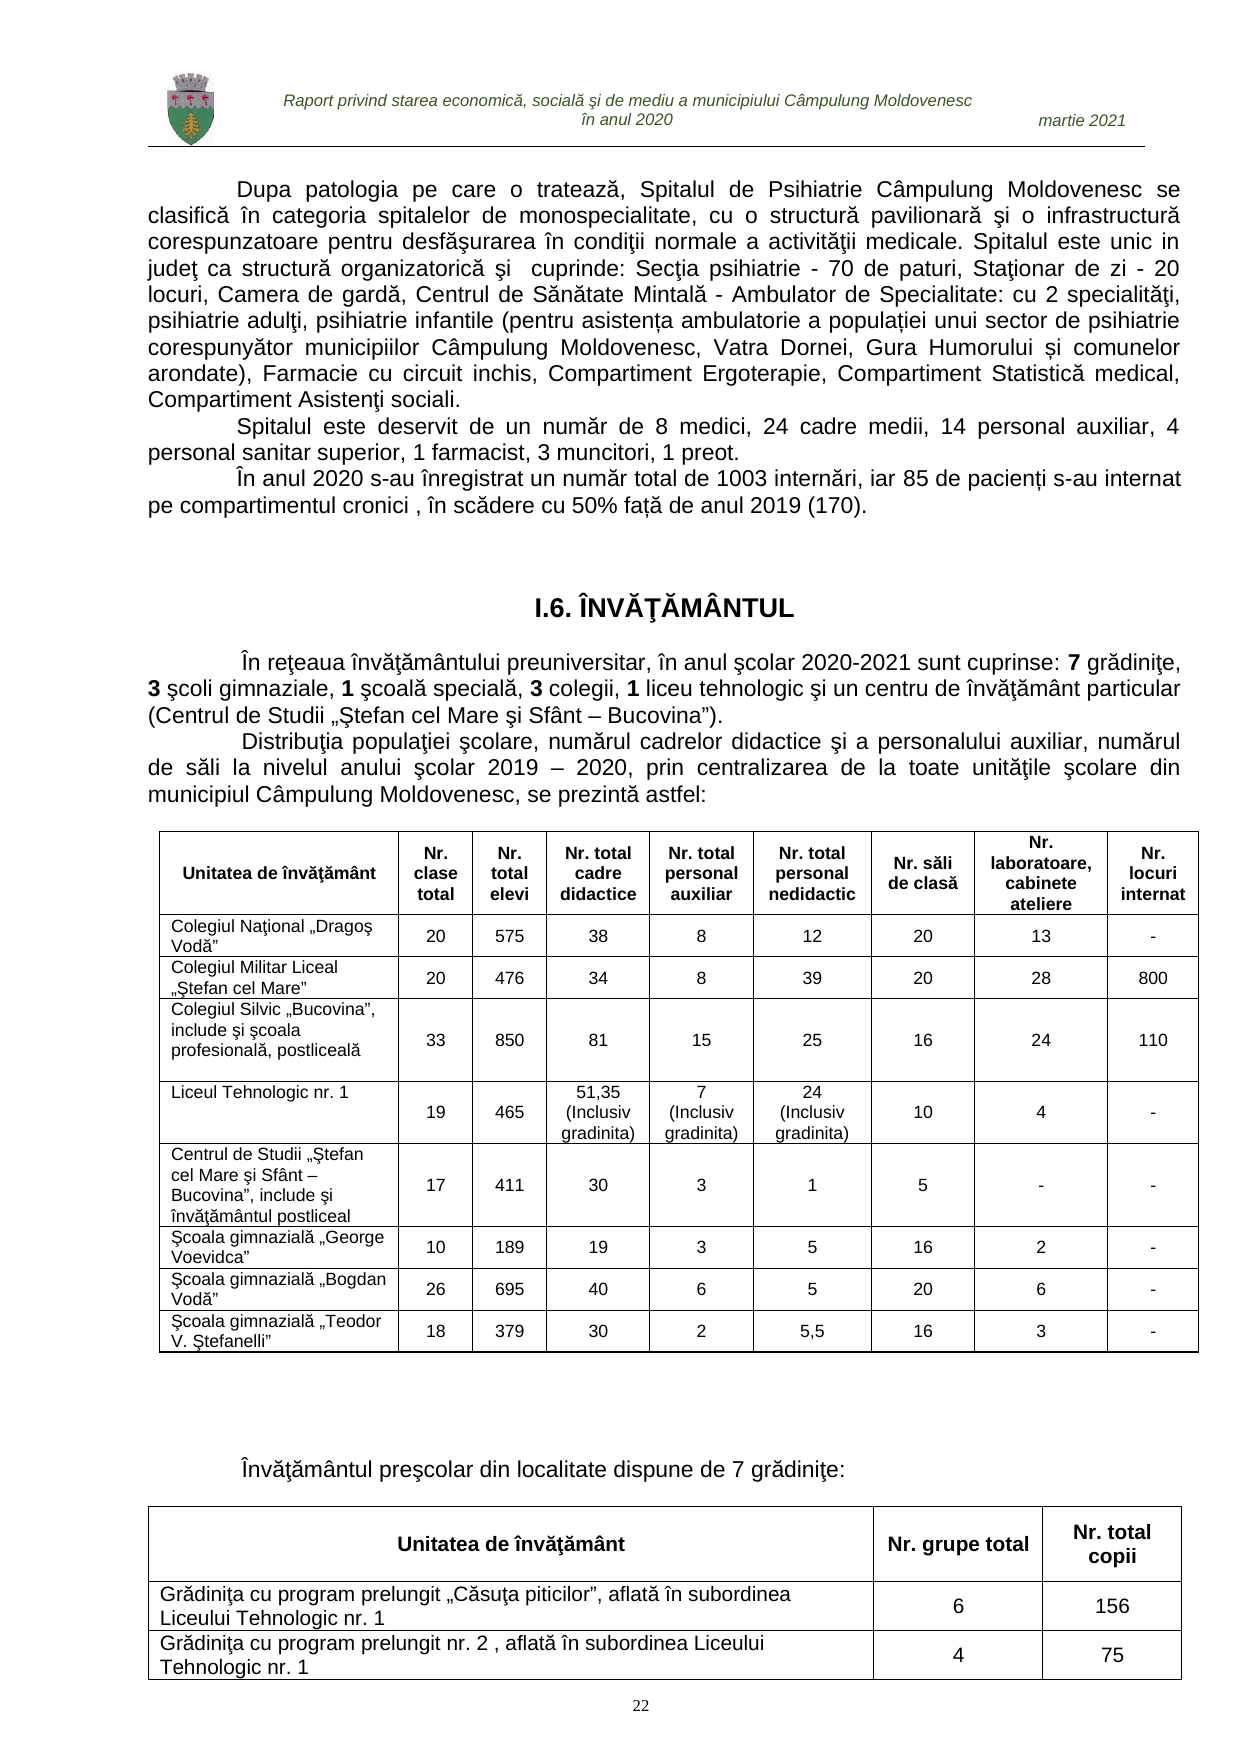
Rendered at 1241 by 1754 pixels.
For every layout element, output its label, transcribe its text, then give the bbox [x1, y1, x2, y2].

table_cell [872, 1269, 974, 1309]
text Învăţământul preşcolar din localitate dispune de 7 grădiniţe: [148, 1456, 1181, 1482]
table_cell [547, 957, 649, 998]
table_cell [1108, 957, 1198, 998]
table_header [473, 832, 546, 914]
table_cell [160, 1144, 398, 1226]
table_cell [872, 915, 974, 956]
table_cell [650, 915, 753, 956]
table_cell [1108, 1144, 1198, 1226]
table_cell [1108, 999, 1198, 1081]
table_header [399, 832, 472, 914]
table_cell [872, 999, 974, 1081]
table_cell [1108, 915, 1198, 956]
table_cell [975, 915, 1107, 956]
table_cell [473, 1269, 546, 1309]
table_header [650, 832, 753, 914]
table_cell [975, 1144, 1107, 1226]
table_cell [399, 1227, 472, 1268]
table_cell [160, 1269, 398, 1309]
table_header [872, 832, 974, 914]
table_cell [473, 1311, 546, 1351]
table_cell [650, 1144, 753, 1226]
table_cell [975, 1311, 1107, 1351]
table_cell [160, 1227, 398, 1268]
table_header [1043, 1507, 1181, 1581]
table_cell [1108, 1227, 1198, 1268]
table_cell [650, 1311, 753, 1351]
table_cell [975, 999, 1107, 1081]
text În anul 2020 s-au înregistrat un număr total de 1003 internări, iar 85 de pacienți s-au internat pe compartimentul cronici , în scădere cu 50% față de anul 2019 (170). [148, 465, 1181, 518]
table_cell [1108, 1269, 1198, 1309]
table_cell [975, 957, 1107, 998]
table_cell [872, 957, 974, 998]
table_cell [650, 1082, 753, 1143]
text Dupa patologia pe care o tratează, Spitalul de Psihiatrie Câmpulung Moldovenesc se clasifică în categoria spitalelor de monospecialitate, cu o structură pavilionară şi o infrastructură corespunzatoare pentru desfăşurarea în condiţii normale a activităţii medicale. Spitalul este unic in judeţ ca structură organizatorică şi cuprinde: Secţia psihiatrie - 70 de paturi, Staţionar de zi - 20 locuri, Camera de gardă, Centrul de Sănătate Mintală - Ambulator de Specialitate: cu 2 specialităţi, psihiatrie adulţi, psihiatrie infantile (pentru asistența ambulatorie a populației unui sector de psihiatrie corespunyător municipiilor Câmpulung Moldovenesc, Vatra Dornei, Gura Humorului și comunelor arondate), Farmacie cu circuit inchis, Compartiment Ergoterapie, Compartiment Statistică medical, Compartiment Asistenţi sociali. [148, 176, 1181, 413]
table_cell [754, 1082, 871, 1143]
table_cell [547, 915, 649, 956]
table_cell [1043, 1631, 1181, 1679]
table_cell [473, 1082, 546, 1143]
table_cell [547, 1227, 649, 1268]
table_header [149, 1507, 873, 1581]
subtitle I.6. ÎNVĂŢĂMÂNTUL [148, 592, 1181, 624]
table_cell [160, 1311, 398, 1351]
text Spitalul este deservit de un număr de 8 medici, 24 cadre medii, 14 personal auxiliar, 4 personal sanitar superior, 1 farmacist, 3 muncitori, 1 preot. [148, 413, 1181, 465]
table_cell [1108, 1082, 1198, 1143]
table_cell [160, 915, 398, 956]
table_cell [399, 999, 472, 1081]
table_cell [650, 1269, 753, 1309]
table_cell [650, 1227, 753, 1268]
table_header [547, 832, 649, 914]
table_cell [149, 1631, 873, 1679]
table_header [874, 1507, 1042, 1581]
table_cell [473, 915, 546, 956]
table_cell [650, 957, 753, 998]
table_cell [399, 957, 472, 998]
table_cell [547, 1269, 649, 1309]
text Distribuţia populaţiei şcolare, numărul cadrelor didactice şi a personalului auxiliar, numărul de săli la nivelul anului şcolar 2019 – 2020, prin centralizarea de la toate unităţile şcolare din municipiul Câmpulung Moldovenesc, se prezintă astfel: [148, 728, 1181, 807]
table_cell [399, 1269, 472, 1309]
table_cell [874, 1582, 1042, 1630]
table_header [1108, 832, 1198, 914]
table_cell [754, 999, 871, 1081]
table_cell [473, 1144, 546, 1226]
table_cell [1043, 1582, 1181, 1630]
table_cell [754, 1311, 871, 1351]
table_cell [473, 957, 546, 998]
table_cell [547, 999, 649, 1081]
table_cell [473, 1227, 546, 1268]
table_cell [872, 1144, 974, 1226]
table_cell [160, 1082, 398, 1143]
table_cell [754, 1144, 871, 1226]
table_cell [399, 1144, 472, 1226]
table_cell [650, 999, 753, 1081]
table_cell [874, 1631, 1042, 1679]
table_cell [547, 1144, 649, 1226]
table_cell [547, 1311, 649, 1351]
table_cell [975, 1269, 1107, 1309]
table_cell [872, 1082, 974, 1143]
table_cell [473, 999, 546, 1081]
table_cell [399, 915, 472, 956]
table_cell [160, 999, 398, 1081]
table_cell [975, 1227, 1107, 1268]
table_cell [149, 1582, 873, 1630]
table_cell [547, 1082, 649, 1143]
text În reţeaua învăţământului preuniversitar, în anul şcolar 2020-2021 sunt cuprinse: 7 grădiniţe, 3 şcoli gimnaziale, 1 şcoală specială, 3 colegii, 1 liceu tehnologic şi un centru de învăţământ particular (Centrul de Studii „Ştefan cel Mare şi Sfânt – Bucovina”). [148, 649, 1181, 728]
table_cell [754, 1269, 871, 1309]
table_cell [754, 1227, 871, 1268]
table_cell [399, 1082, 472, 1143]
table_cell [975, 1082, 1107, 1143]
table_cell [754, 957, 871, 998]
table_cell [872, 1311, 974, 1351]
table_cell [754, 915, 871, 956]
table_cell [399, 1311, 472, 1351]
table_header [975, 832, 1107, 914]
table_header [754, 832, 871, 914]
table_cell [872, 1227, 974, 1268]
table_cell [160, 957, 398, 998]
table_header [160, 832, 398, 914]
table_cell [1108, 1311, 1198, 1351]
